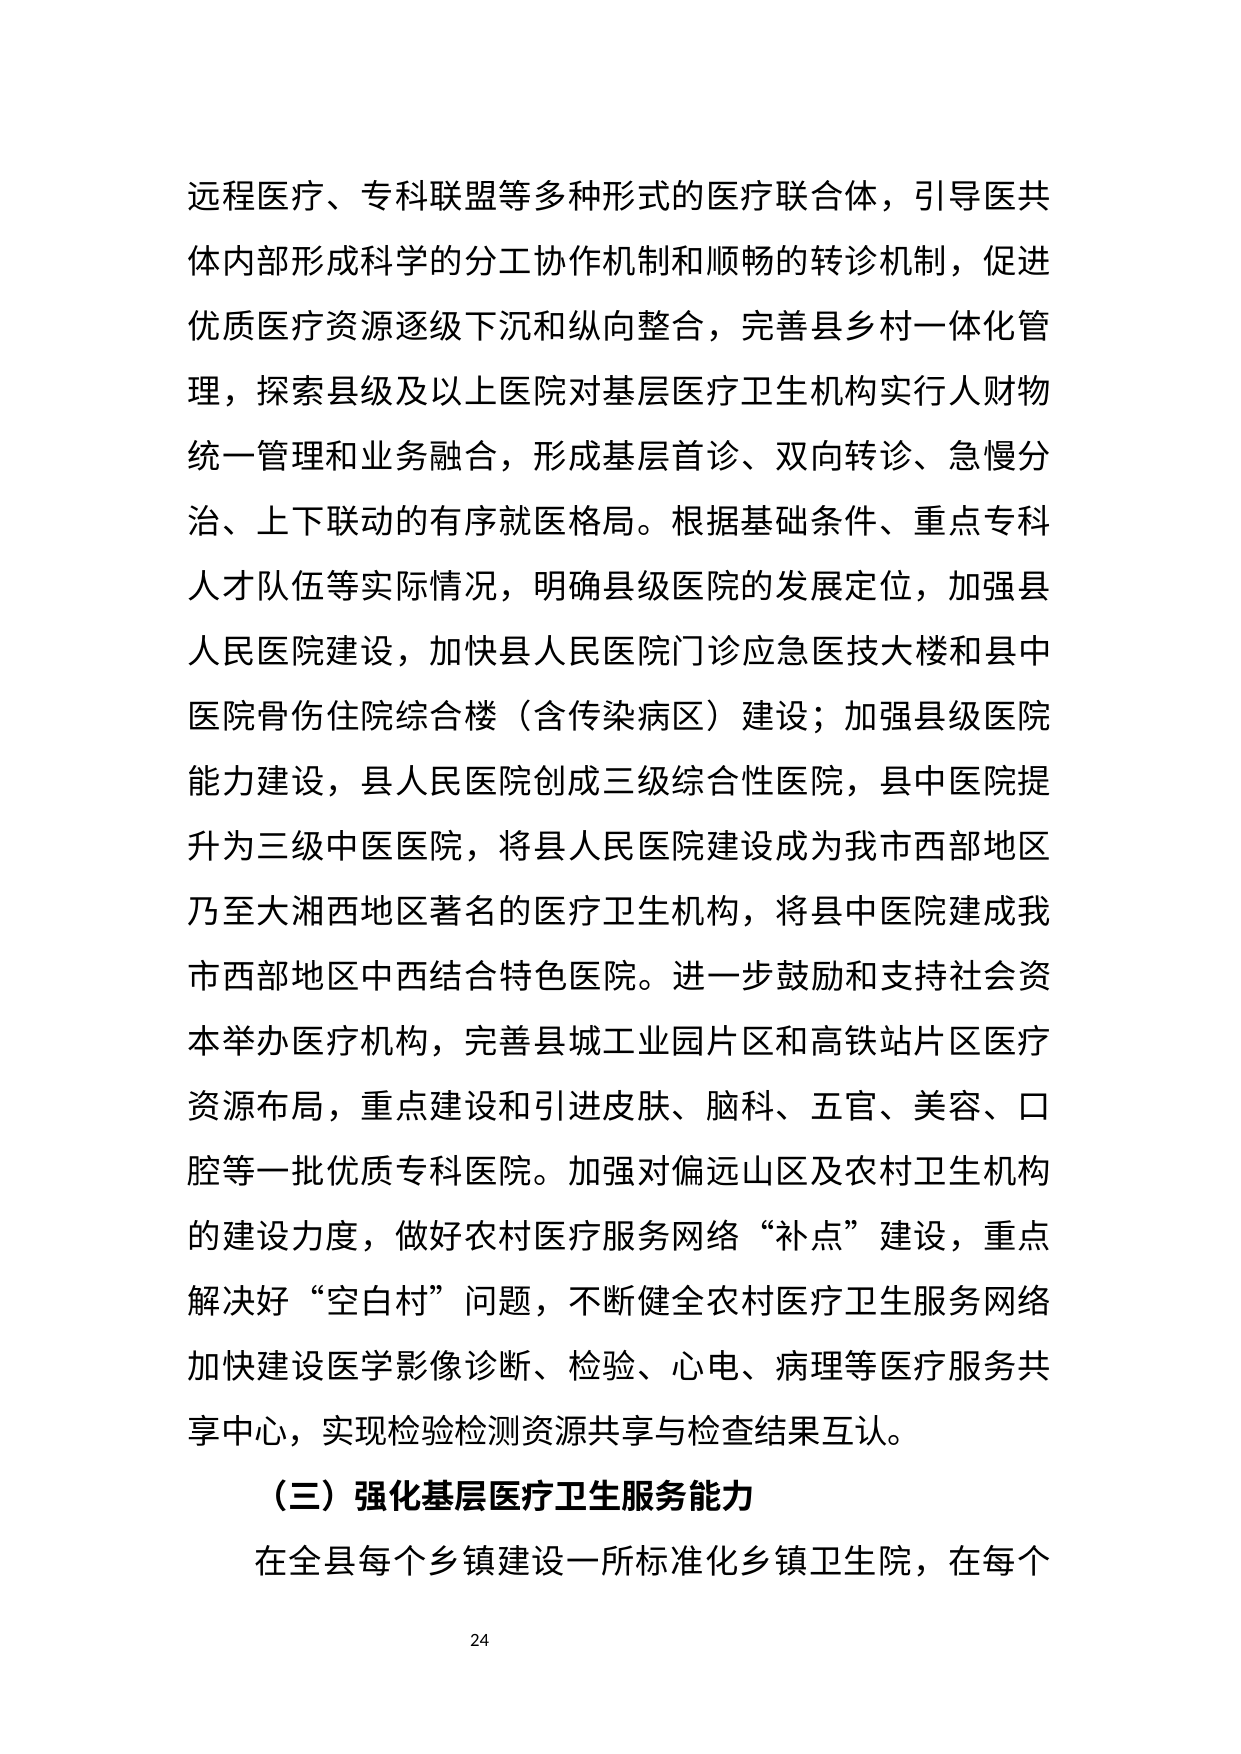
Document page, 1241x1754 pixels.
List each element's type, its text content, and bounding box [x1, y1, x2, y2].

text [187, 162, 1053, 1462]
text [187, 1527, 1053, 1592]
subtitle （三）强化基层医疗卫生服务能力 [187, 1462, 1053, 1527]
